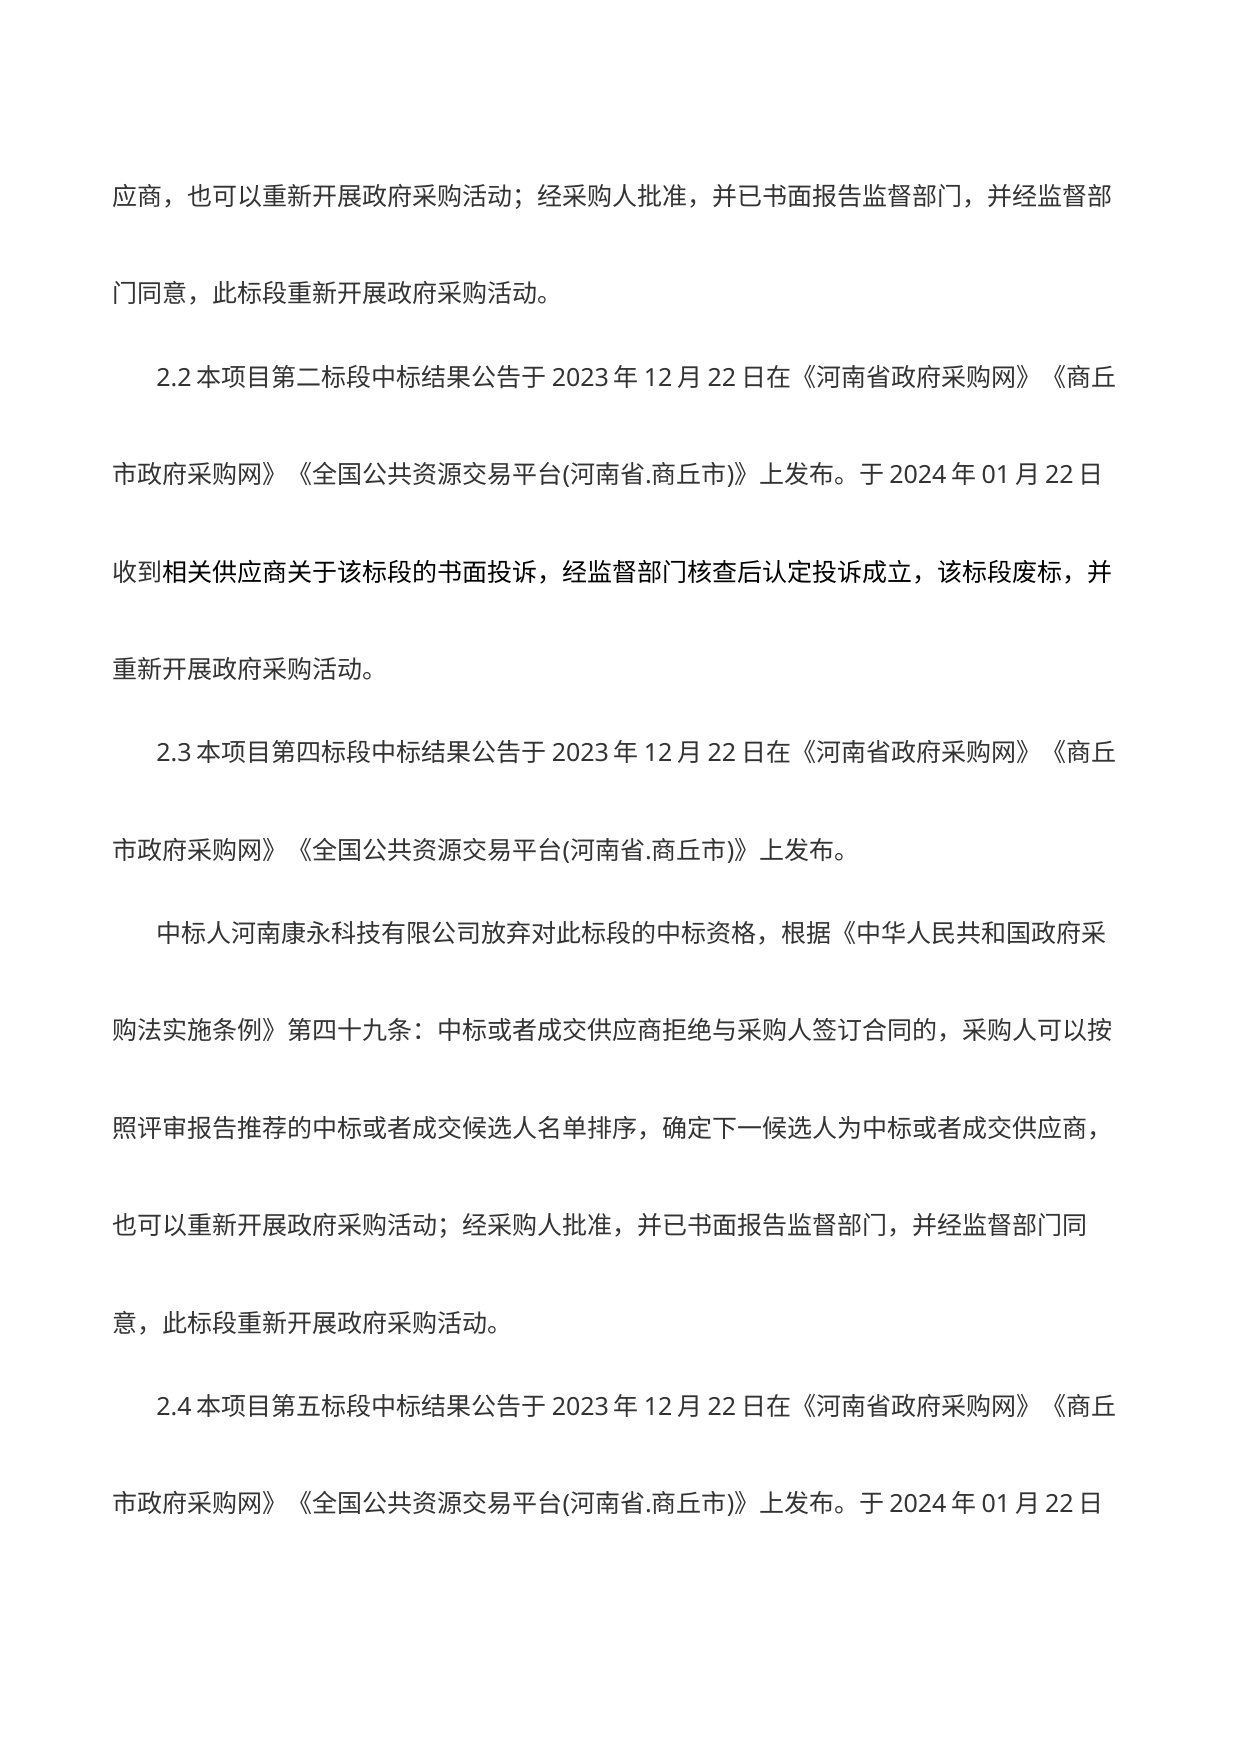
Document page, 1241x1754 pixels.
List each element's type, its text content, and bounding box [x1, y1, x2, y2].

text 中标人河南康永科技有限公司放弃对此标段的中标资格，根据《中华人民共和国政府采购法实施条例》第四十九条：中标或者成交供应商拒绝与采购人签订合同的，采购人可以按照评审报告推荐的中标或者成交候选人名单排序，确定下一候选人为中标或者成交供应商，也可以重新开展政府采购活动；经采购人批准，并已书面报告监督部门，并经监督部门同意，此标段重新开展政府采购活动。 [112, 899, 1128, 1354]
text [112, 162, 1128, 324]
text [112, 1372, 1128, 1534]
text 2.3本项目第四标段中标结果公告于2023年12月22日在《河南省政府采购网》《商丘市政府采购网》《全国公共资源交易平台(河南省.商丘市)》上发布。 [112, 718, 1128, 881]
text 2.2本项目第二标段中标结果公告于2023年12月22日在《河南省政府采购网》《商丘市政府采购网》《全国公共资源交易平台(河南省.商丘市)》上发布。于2024年01月22日收到相关供应商关于该标段的书面投诉，经监督部门核查后认定投诉成立，该标段废标，并重新开展政府采购活动。 [112, 343, 1128, 700]
